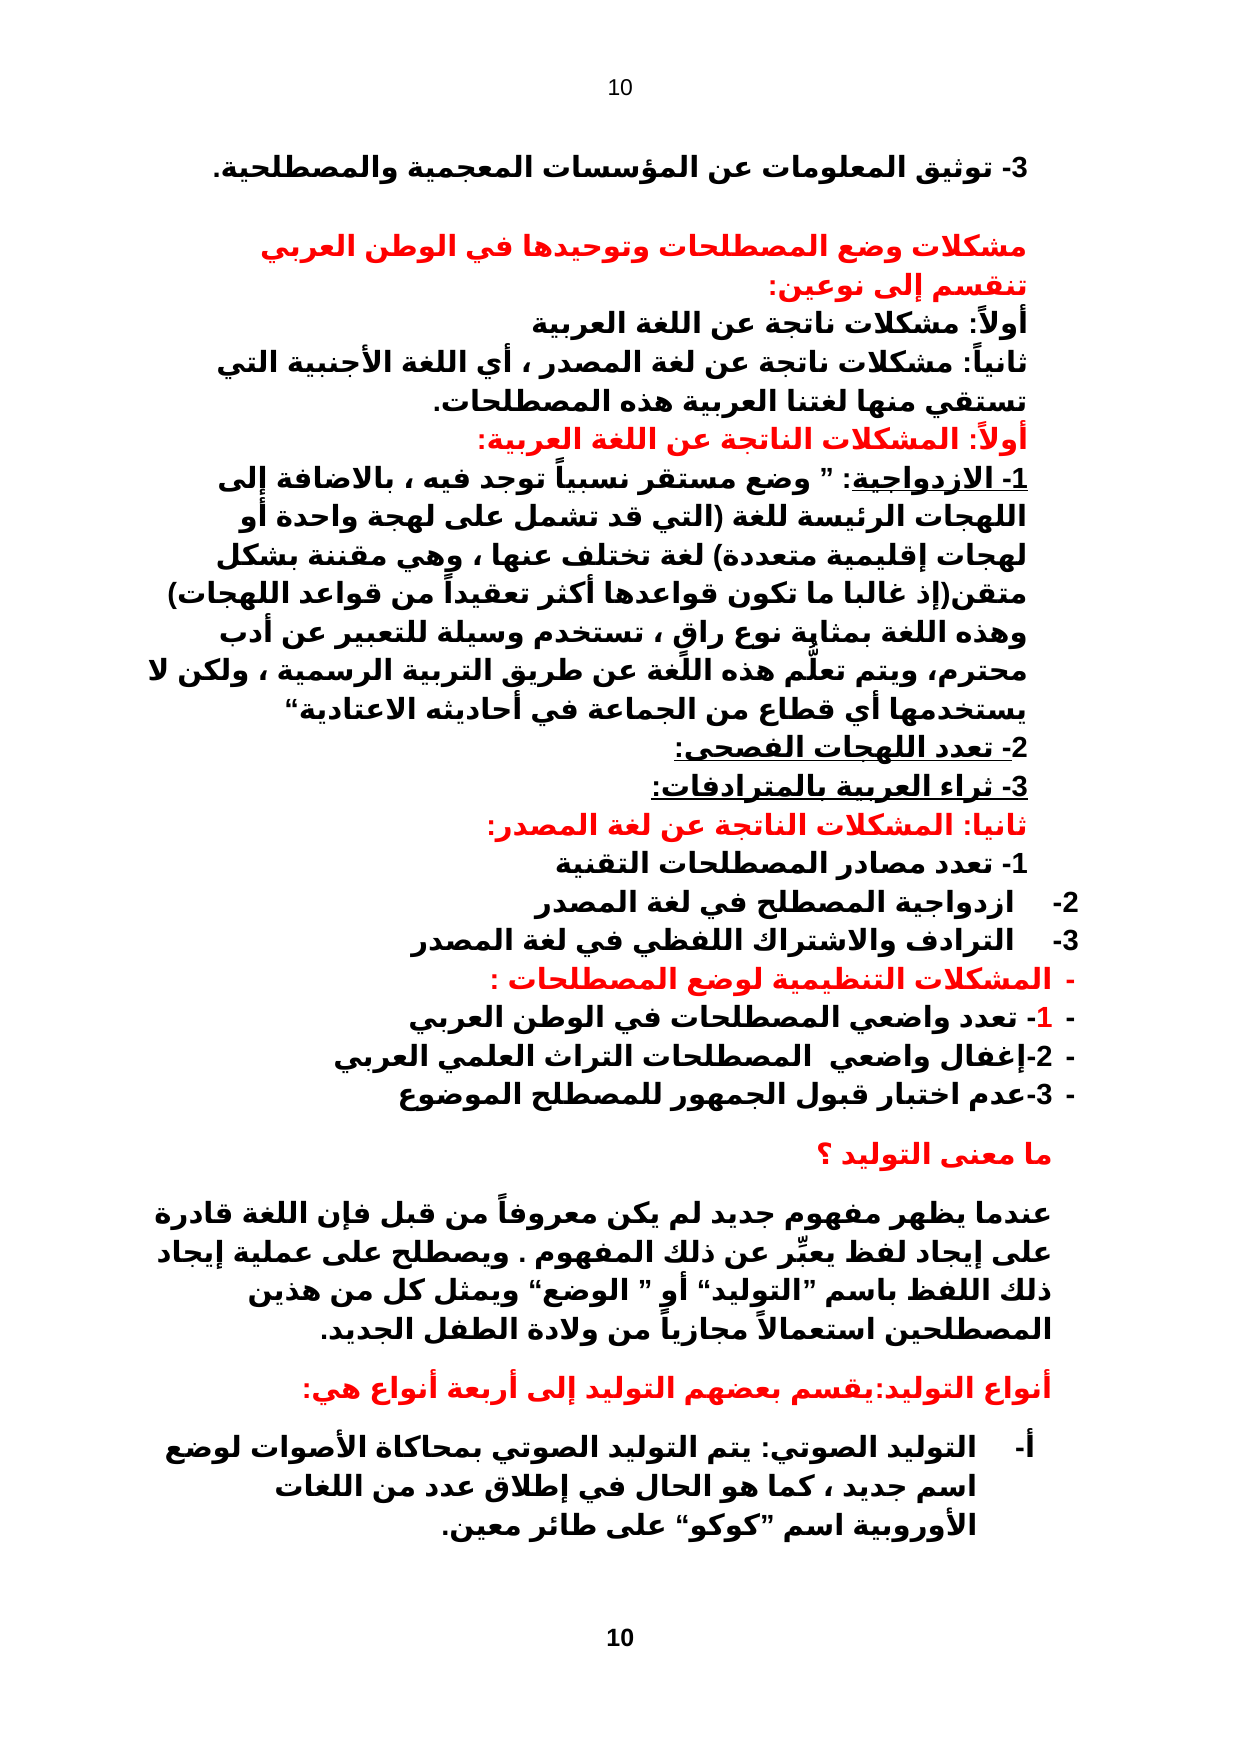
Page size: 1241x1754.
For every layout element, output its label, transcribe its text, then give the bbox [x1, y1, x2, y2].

list 1- تعدد واضعي المصطلحات في الوطن العربي [143, 1000, 1066, 1034]
list 3- ثراء العربية بالمترادفات: [143, 769, 1028, 803]
list ثانيا: المشكلات الناتجة عن لغة المصدر: [143, 808, 1028, 841]
list مشكلات وضع المصطلحات وتوحيدها في الوطن العربي [143, 229, 1028, 263]
list المشكلات التنظيمية لوضع المصطلحات : [143, 962, 1066, 995]
list 2-إغفال واضعي المصطلحات التراث العلمي العربي [143, 1039, 1066, 1072]
list أولاً: مشكلات ناتجة عن اللغة العربية [143, 307, 1028, 340]
list 2- تعدد اللهجات الفصحى: [143, 731, 1028, 764]
text أنواع التوليد:يقسم بعضهم التوليد إلى أربعة أنواع هي: [143, 1371, 1053, 1405]
list أولاً: المشكلات الناتجة عن اللغة العربية: [143, 422, 1028, 456]
list التوليد الصوتي: يتم التوليد الصوتي بمحاكاة الأصوات لوضع اسم جديد ، كما هو الحال في إطلاق عدد من اللغات الأوروبية اسم ”كوكو“ على طائر معين. [143, 1431, 1015, 1541]
text ما معنى التوليد ؟ [143, 1137, 1053, 1170]
list 3-عدم اختبار قبول الجمهور للمصطلح الموضوع [143, 1077, 1066, 1111]
list تنقسم إلى نوعين: [143, 268, 1028, 302]
list 1- تعدد مصادر المصطلحات التقنية [143, 846, 1028, 880]
list الترادف والاشتراك اللفظي في لغة المصدر [143, 923, 1053, 957]
list ازدواجية المصطلح في لغة المصدر [143, 885, 1053, 918]
list 1- الازدواجية: ” وضع مستقر نسبياً توجد فيه ، بالاضافة إلى اللهجات الرئيسة للغة (التي قد تشمل على لهجة واحدة أو لهجات إقليمية متعددة) لغة تختلف عنها ، وهي مقننة بشكل متقن(إذ غالبا ما تكون قواعدها أكثر تعقيداً من قواعد اللهجات) وهذه اللغة بمثابة نوع راقٍ ، تستخدم وسيلة للتعبير عن أدب محترم، ويتم تعلُّم هذه اللغة عن طريق التربية الرسمية ، ولكن لا يستخدمها أي قطاع من الجماعة في أحاديثه الاعتادية“ [143, 461, 1028, 726]
text عندما يظهر مفهوم جديد لم يكن معروفاً من قبل فإن اللغة قادرة على إيجاد لفظ يعبِّر عن ذلك المفهوم . ويصطلح على عملية إيجاد ذلك اللفظ باسم ”التوليد“ أو ” الوضع“ ويمثل كل من هذين المصطلحين استعمالاً مجازياً من ولادة الطفل الجديد. [143, 1196, 1053, 1345]
list ثانياً: مشكلات ناتجة عن لغة المصدر ، أي اللغة الأجنبية التي تستقي منها لغتنا العربية هذه المصطلحات. [143, 345, 1028, 417]
list 3- توثيق المعلومات عن المؤسسات المعجمية والمصطلحية. [143, 150, 1028, 183]
